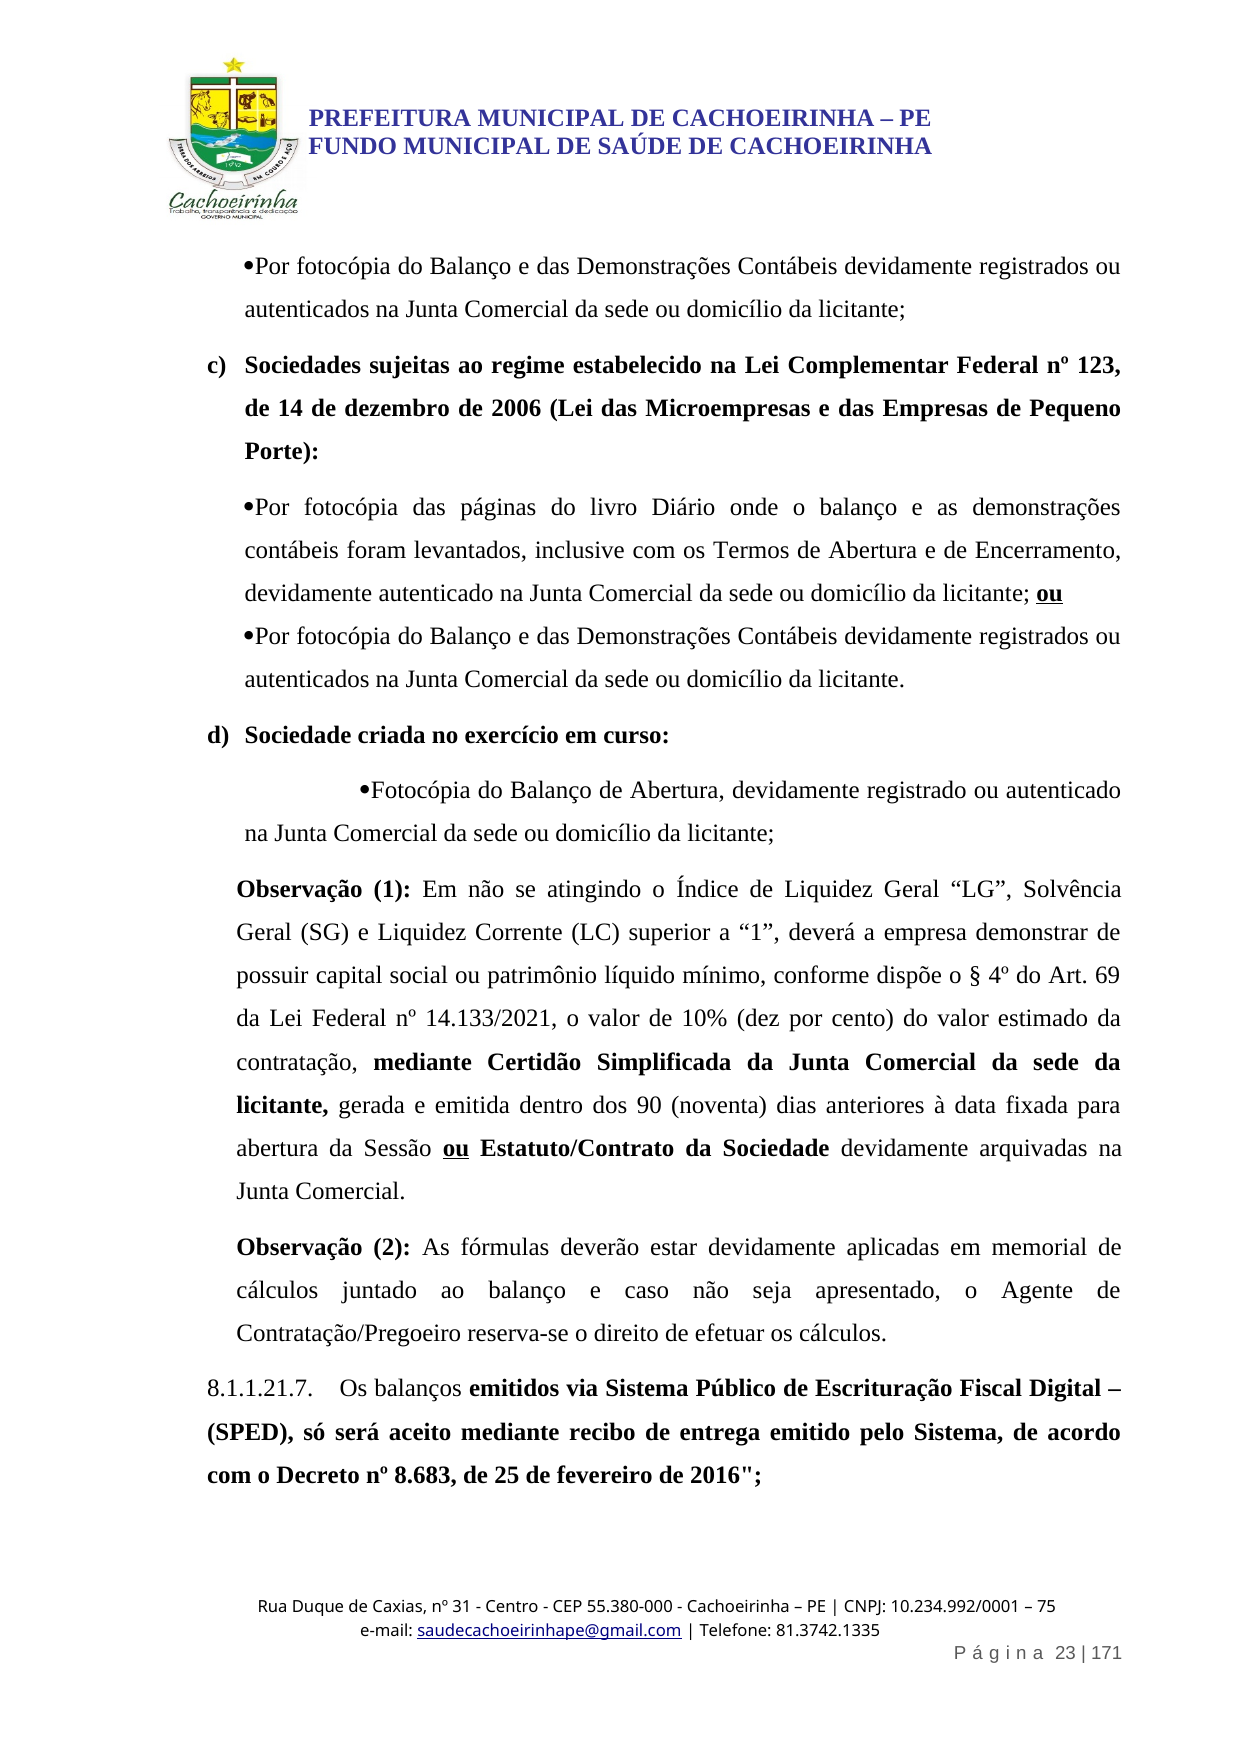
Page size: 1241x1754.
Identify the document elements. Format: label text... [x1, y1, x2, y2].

list Sociedades sujeitas ao regime estabelecido na Lei Complementar Federal nº 123, de 14 de dezembro de 2006 (Lei das Microempresas e das Empresas de Pequeno Porte): [207, 350, 1122, 465]
text Os balanços emitidos via Sistema Público de Escrituração Fiscal Digital – (SPED), só será aceito mediante recibo de entrega emitido pelo Sistema, de acordo com o Decreto nº 8.683, de 25 de fevereiro de 2016"; [207, 1373, 1122, 1488]
list Sociedade criada no exercício em curso: [207, 720, 1122, 748]
list Fotocópia do Balanço de Abertura, devidamente registrado ou autenticado na Junta Comercial da sede ou domicílio da licitante; [244, 775, 1122, 847]
list Observação (2): As fórmulas deverão estar devidamente aplicadas em memorial de cálculos juntado ao balanço e caso não seja apresentado, o Agente de Contratação/Pregoeiro reserva-se o direito de efetuar os cálculos. [236, 1232, 1122, 1347]
list Por fotocópia do Balanço e das Demonstrações Contábeis devidamente registrados ou autenticados na Junta Comercial da sede ou domicílio da licitante; [244, 251, 1122, 323]
text Observação (1): Em não se atingindo o Índice de Liquidez Geral “LG”, Solvência Geral (SG) e Liquidez Corrente (LC) superior a “1”, deverá a empresa demonstrar de possuir capital social ou patrimônio líquido mínimo, conforme dispõe o § 4º do Art. 69 da Lei Federal nº 14.133/2021, o valor de 10% (dez por cento) do valor estimado da contratação, mediante Certidão Simplificada da Junta Comercial da sede da licitante, gerada e emitida dentro dos 90 (noventa) dias anteriores à data fixada para abertura da Sessão ou Estatuto/Contrato da Sociedade devidamente arquivadas na Junta Comercial. [236, 874, 1122, 1205]
list Por fotocópia do Balanço e das Demonstrações Contábeis devidamente registrados ou autenticados na Junta Comercial da sede ou domicílio da licitante. [244, 621, 1122, 693]
picture [159, 51, 318, 227]
